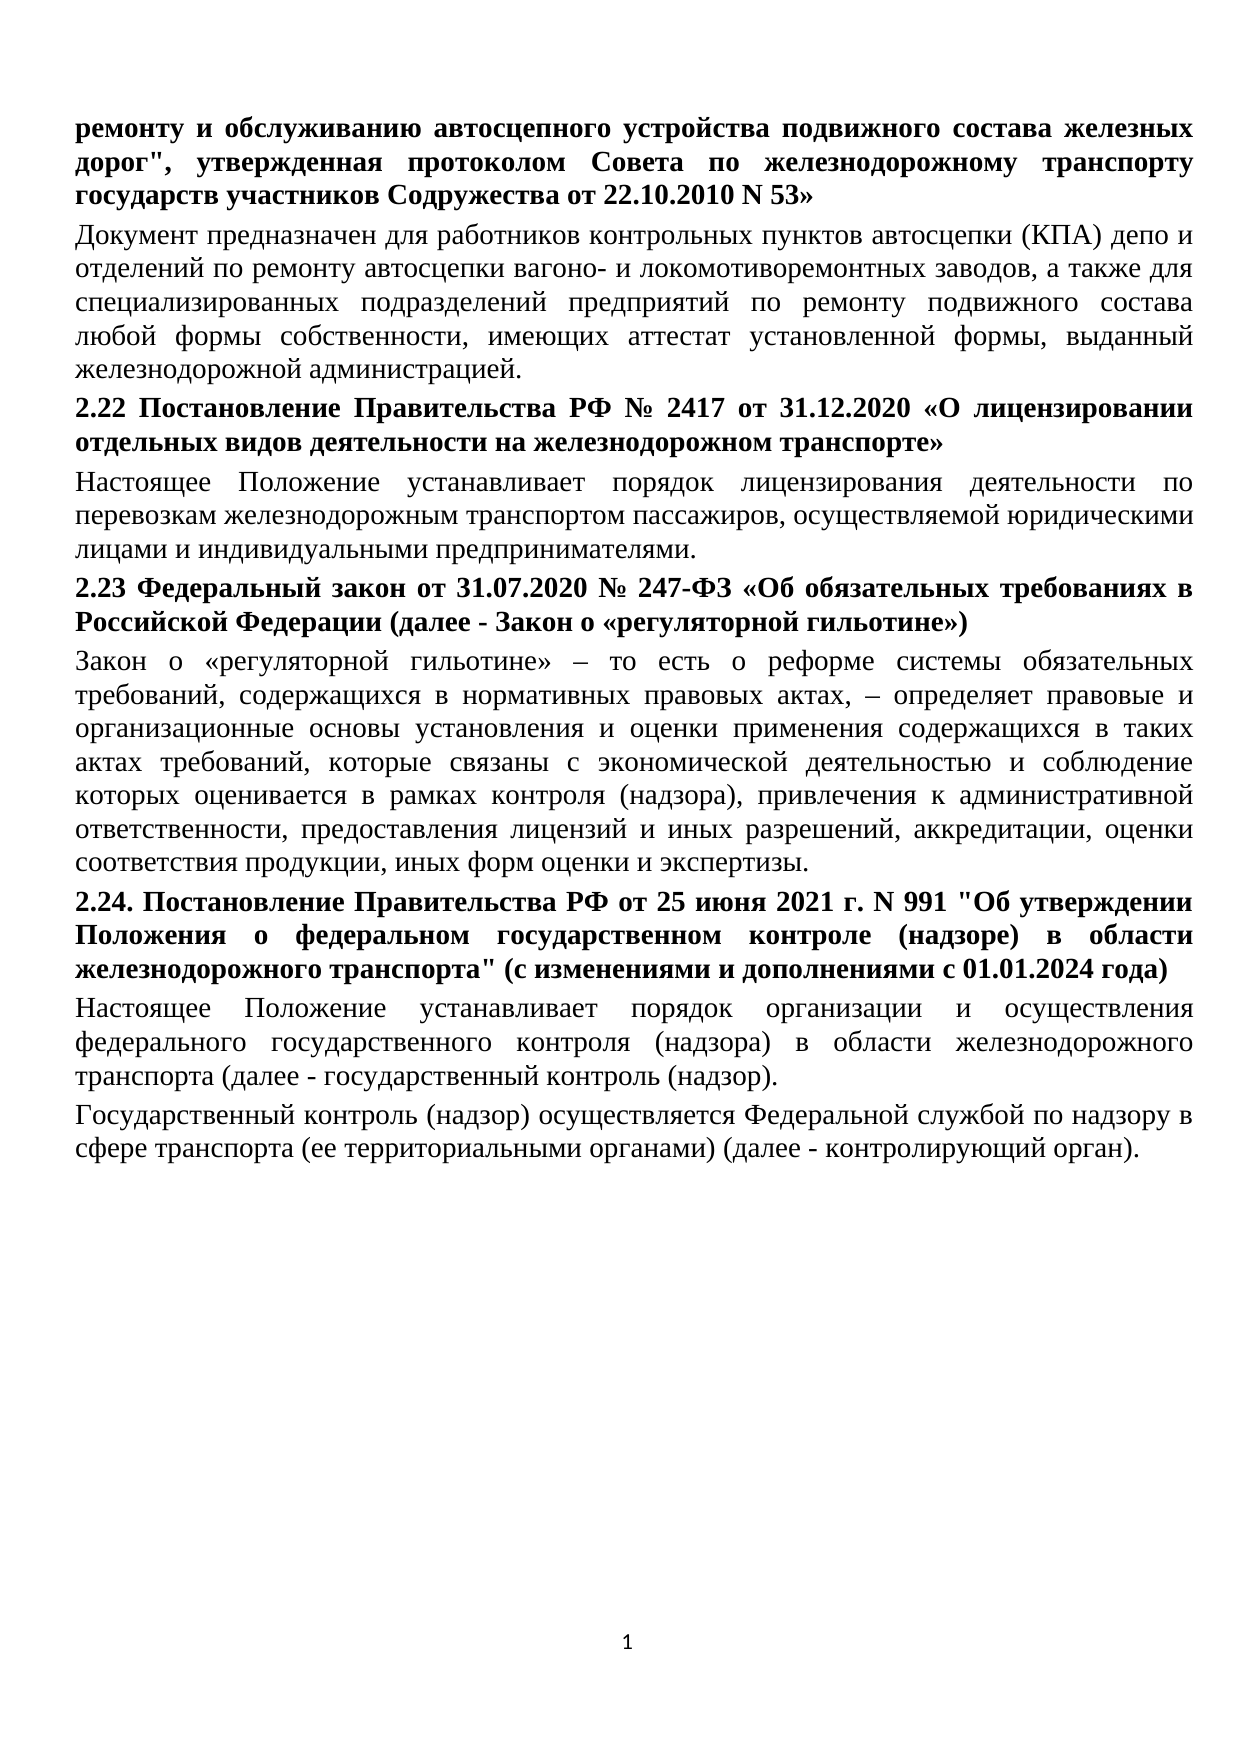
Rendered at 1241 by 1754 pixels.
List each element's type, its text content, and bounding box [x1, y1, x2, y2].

subtitle 2.24. Постановление Правительства РФ от 25 июня 2021 г. N 991 "Об утверждении Положения о федеральном государственном контроле (надзоре) в области железнодорожного транспорта" (с изменениями и дополнениями с 01.01.2024 года) [75, 884, 1194, 984]
subtitle Настоящее Положение устанавливает порядок организации и осуществления федерального государственного контроля (надзора) в области железнодорожного транспорта (далее - государственный контроль (надзор). [75, 991, 1194, 1091]
subtitle Документ предназначен для работников контрольных пунктов автосцепки (КПА) депо и отделений по ремонту автосцепки вагоно- и локомотиворемонтных заводов, а также для специализированных подразделений предприятий по ремонту подвижного состава любой формы собственности, имеющих аттестат установленной формы, выданный железнодорожной администрацией. [75, 217, 1194, 385]
subtitle 2.22 Постановление Правительства РФ № 2417 от 31.12.2020 «О лицензировании отдельных видов деятельности на железнодорожном транспорте» [75, 391, 1194, 458]
subtitle Настоящее Положение устанавливает порядок лицензирования деятельности по перевозкам железнодорожным транспортом пассажиров, осуществляемой юридическими лицами и индивидуальными предпринимателями. [75, 464, 1194, 564]
subtitle 2.23 Федеральный закон от 31.07.2020 № 247-ФЗ «Об обязательных требованиях в Российской Федерации (далее - Закон о «регуляторной гильотине») [75, 570, 1194, 637]
subtitle Закон о «регуляторной гильотине» – то есть о реформе системы обязательных требований, содержащихся в нормативных правовых актах, – определяет правовые и организационные основы установления и оценки применения содержащихся в таких актах требований, которые связаны с экономической деятельностью и соблюдение которых оценивается в рамках контроля (надзора), привлечения к административной ответственности, предоставления лицензий и иных разрешений, аккредитации, оценки соответствия продукции, иных форм оценки и экспертизы. [75, 643, 1194, 878]
subtitle Государственный контроль (надзор) осуществляется Федеральной службой по надзору в сфере транспорта (ее территориальными органами) (далее - контролирующий орган). [75, 1097, 1194, 1164]
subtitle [75, 110, 1194, 211]
